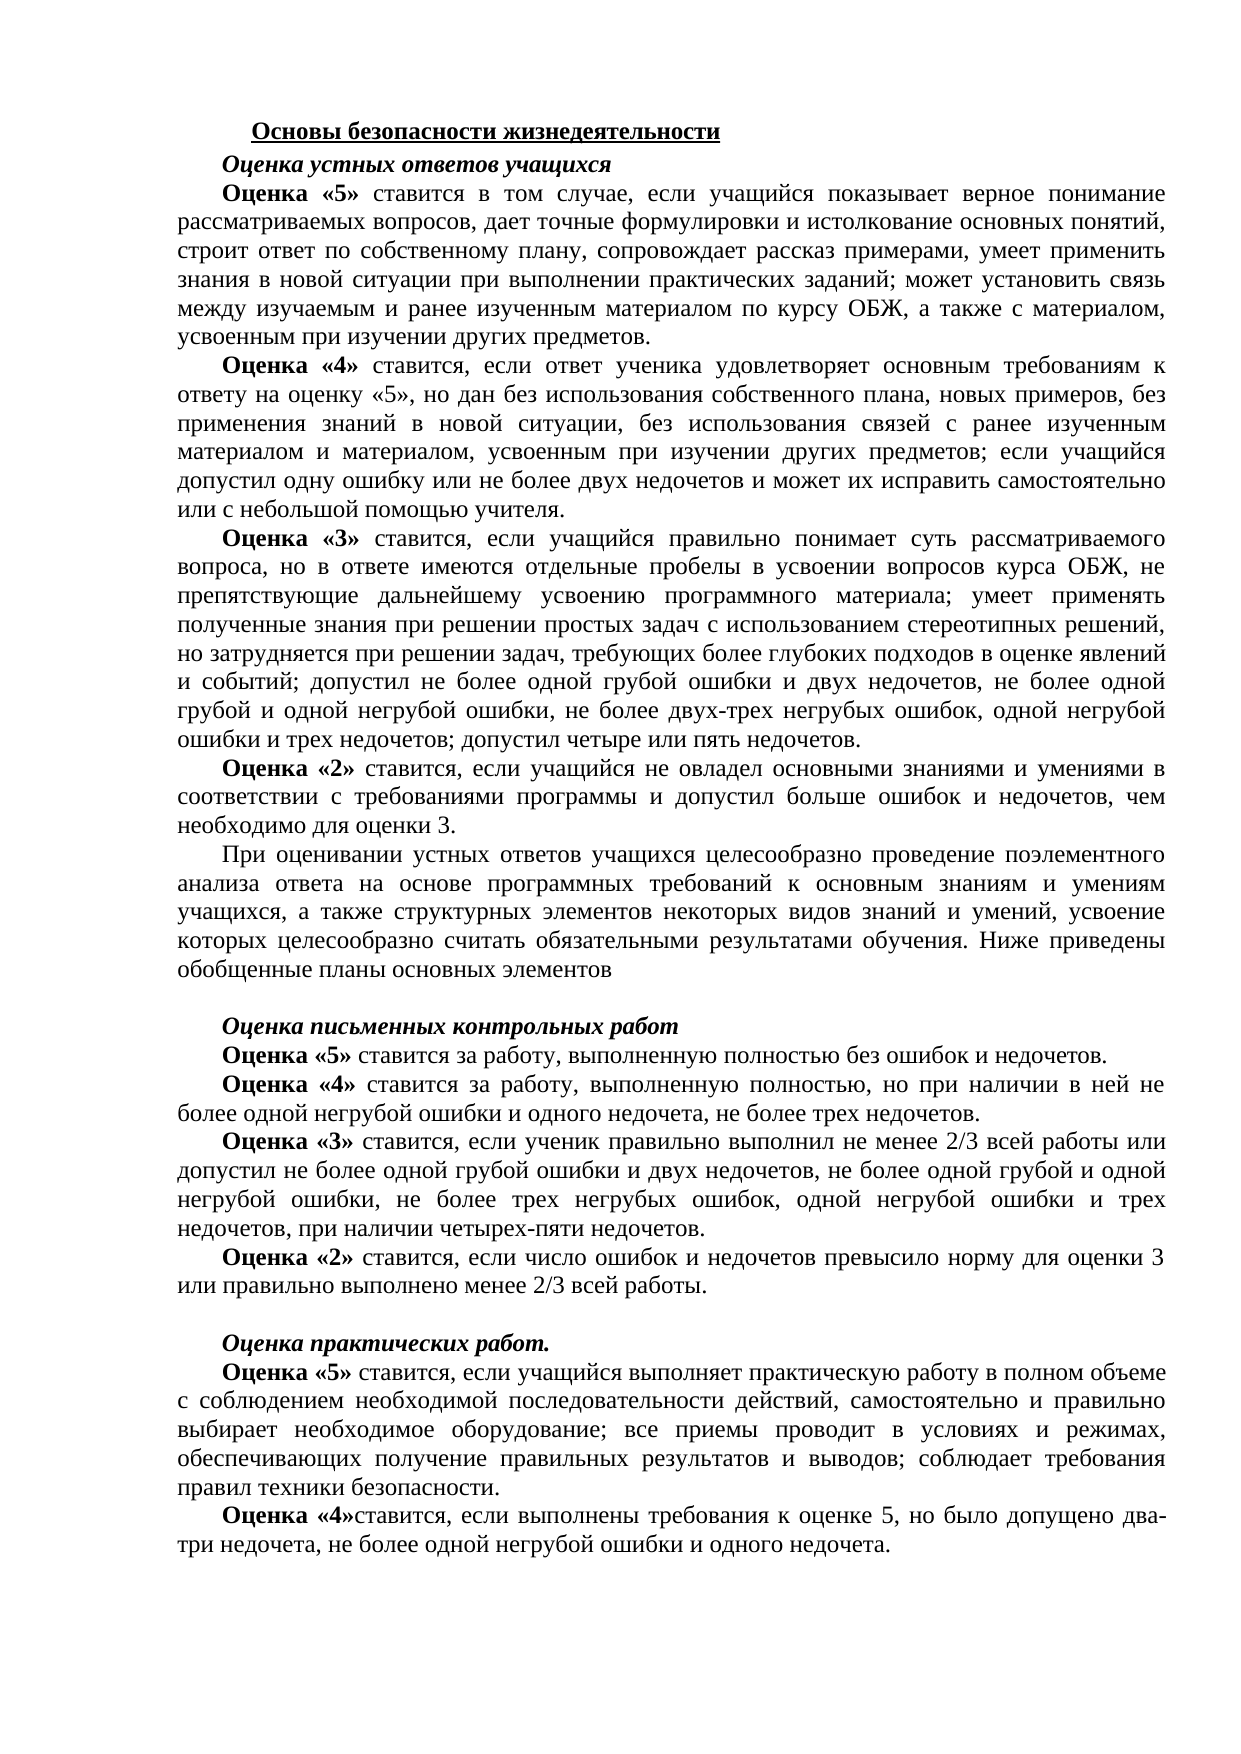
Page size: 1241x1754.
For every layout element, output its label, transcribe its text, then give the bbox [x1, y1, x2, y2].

subtitle Оценка практических работ. [222, 1328, 1203, 1357]
text Оценка «5» ставится в том случае, если учащийся показывает верное понимание рассматриваемых вопросов, дает точные формулировки и истолкование основных понятий, строит ответ по собственному плану, сопровождает рассказ примерами, умеет применить знания в новой ситуации при выполнении практических заданий; может установить связь между изучаемым и ранее изученным материалом по курсу ОБЖ, а также с материалом, усвоенным при изучении других предметов. [177, 178, 1166, 350]
text Оценка «3» ставится, если ученик правильно выполнил не менее 2/3 всей работы или допустил не более одной грубой ошибки и двух недочетов, не более одной грубой и одной негрубой ошибки, не более трех негрубых ошибок, одной негрубой ошибки и трех недочетов, при наличии четырех-пяти недочетов. [177, 1126, 1167, 1241]
text Оценка «5» ставится за работу, выполненную полностью без ошибок и недочетов. [222, 1040, 1203, 1069]
text Оценка «5» ставится, если учащийся выполняет практическую работу в полном объеме с соблюдением необходимой последовательности действий, самостоятельно и правильно выбирает необходимое оборудование; все приемы проводит в условиях и режимах, обеспечивающих получение правильных результатов и выводов; соблюдает требования правил техники безопасности. [177, 1357, 1167, 1501]
subtitle Оценка устных ответов учащихся [222, 149, 1203, 178]
subtitle Оценка письменных контрольных работ [222, 1012, 1203, 1040]
text Оценка «4» ставится за работу, выполненную полностью, но при наличии в ней не более одной негрубой ошибки и одного недочета, не более трех недочетов. [177, 1069, 1166, 1126]
text Оценка «4»ставится, если выполнены требования к оценке 5, но было допущено два- три недочета, не более одной негрубой ошибки и одного недочета. [177, 1501, 1167, 1558]
text Оценка «2» ставится, если учащийся не овладел основными знаниями и умениями в соответствии с требованиями программы и допустил больше ошибок и недочетов, чем необходимо для оценки 3. [177, 753, 1166, 839]
text Оценка «3» ставится, если учащийся правильно понимает суть рассматриваемого вопроса, но в ответе имеются отдельные пробелы в усвоении вопросов курса ОБЖ, не препятствующие дальнейшему усвоению программного материала; умеет применять полученные знания при решении простых задач с использованием стереотипных решений, но затрудняется при решении задач, требующих более глубоких подходов в оценке явлений и событий; допустил не более одной грубой ошибки и двух недочетов, не более одной грубой и одной негрубой ошибки, не более двух-трех негрубых ошибок, одной негрубой ошибки и трех недочетов; допустил четыре или пять недочетов. [177, 523, 1166, 753]
text Оценка «2» ставится, если число ошибок и недочетов превысило норму для оценки 3 или правильно выполнено менее 2/3 всей работы. [177, 1242, 1166, 1299]
text При оценивании устных ответов учащихся целесообразно проведение поэлементного анализа ответа на основе программных требований к основным знаниям и умениям учащихся, а также структурных элементов некоторых видов знаний и умений, усвоение которых целесообразно считать обязательными результатами обучения. Ниже приведены обобщенные планы основных элементов [177, 839, 1166, 983]
text Основы безопасности жизнедеятельности [251, 116, 1203, 145]
text Оценка «4» ставится, если ответ ученика удовлетворяет основным требованиям к ответу на оценку «5», но дан без использования собственного плана, новых примеров, без применения знаний в новой ситуации, без использования связей с ранее изученным материалом и материалом, усвоенным при изучении других предметов; если учащийся допустил одну ошибку или не более двух недочетов и может их исправить самостоятельно или с небольшой помощью учителя. [177, 350, 1167, 523]
